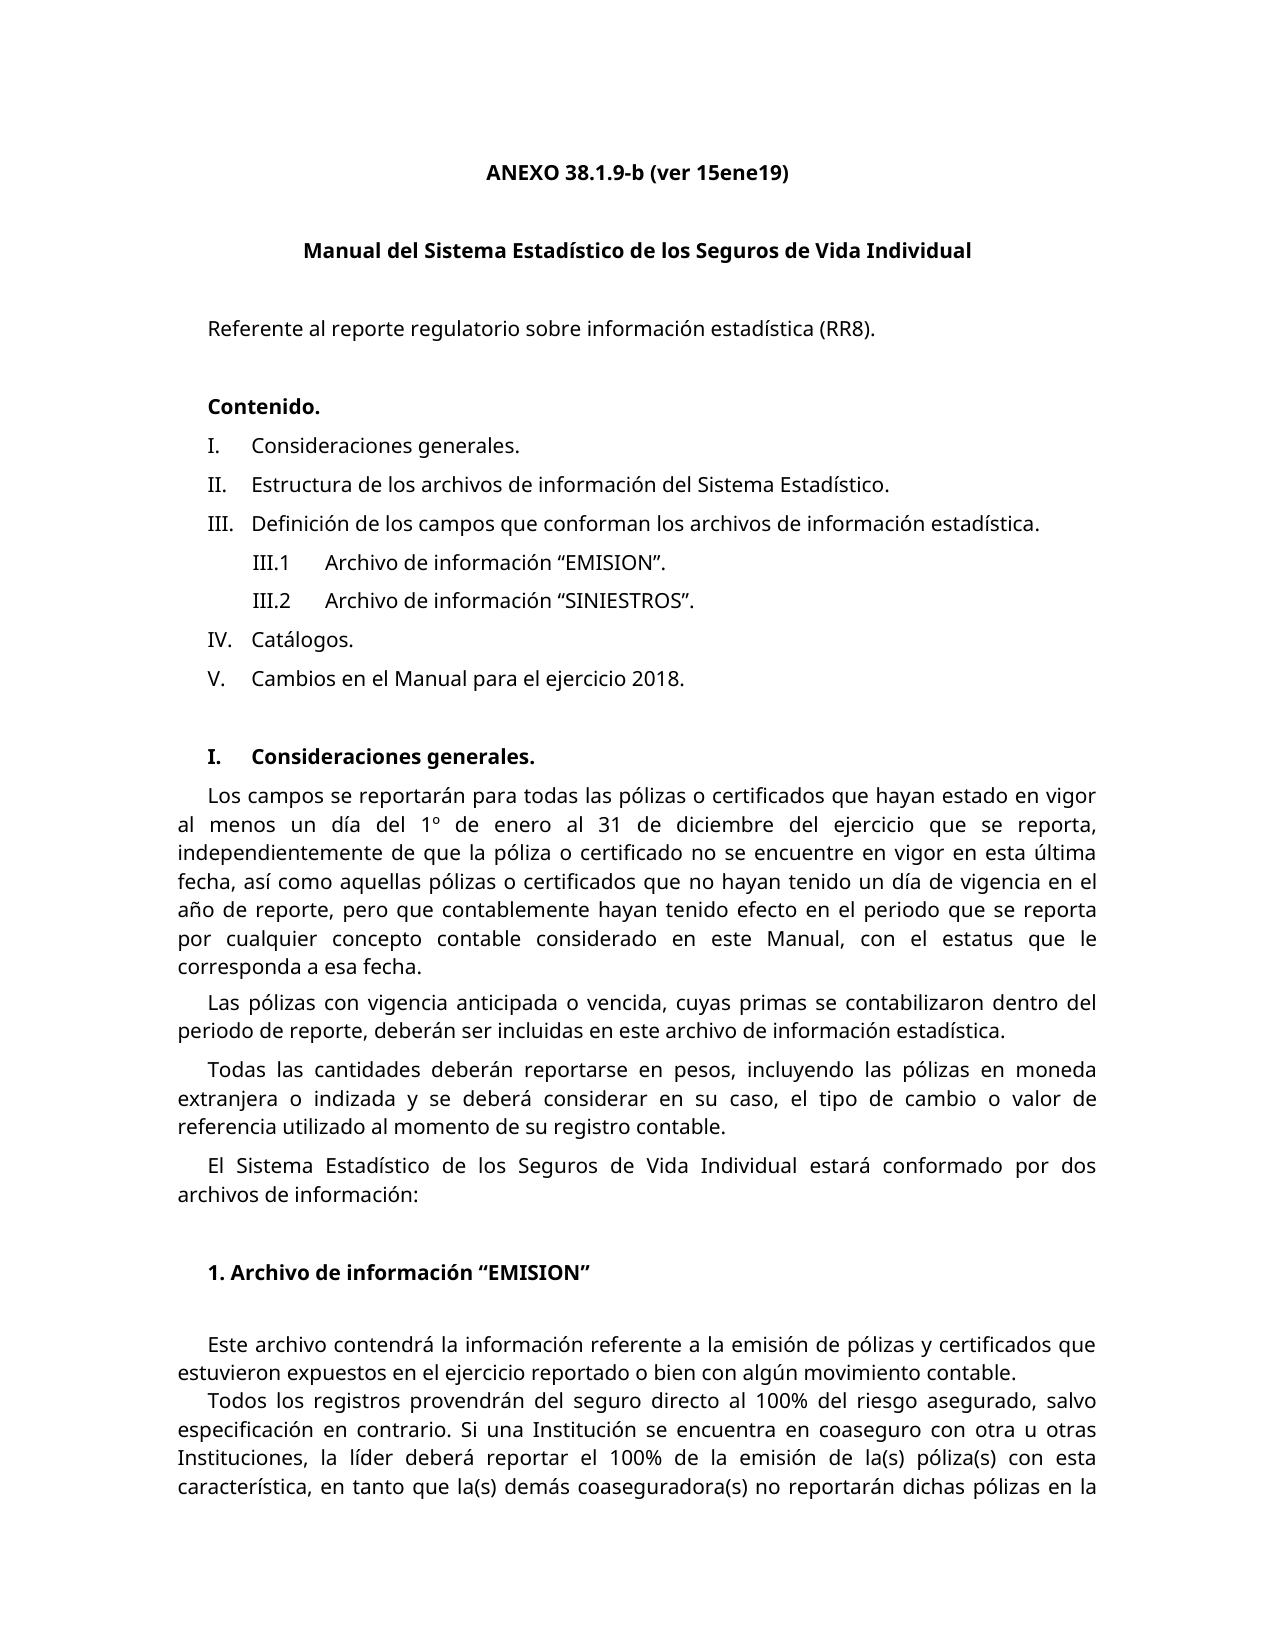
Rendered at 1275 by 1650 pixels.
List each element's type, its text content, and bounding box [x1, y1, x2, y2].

text Los campos se reportarán para todas las pólizas o certificados que hayan estado en vigor al menos un día del 1º de enero al 31 de diciembre del ejercicio que se reporta, independientemente de que la póliza o certificado no se encuentre en vigor en esta última fecha, así como aquellas pólizas o certificados que no hayan tenido un día de vigencia en el año de reporte, pero que contablemente hayan tenido efecto en el periodo que se reporta por cualquier concepto contable considerado en este Manual, con el estatus que le corresponda a esa fecha. [177, 781, 1098, 981]
text Referente al reporte regulatorio sobre información estadística (RR8). [177, 314, 1098, 342]
text 1. Archivo de información “EMISION” [177, 1258, 1098, 1286]
text Las pólizas con vigencia anticipada o vencida, cuyas primas se contabilizaron dentro del periodo de reporte, deberán ser incluidas en este archivo de información estadística. [177, 988, 1098, 1045]
text IV. Catálogos. [177, 626, 1098, 654]
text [177, 1387, 1098, 1500]
text Este archivo contendrá la información referente a la emisión de pólizas y certificados que estuvieron expuestos en el ejercicio reportado o bien con algún movimiento contable. [177, 1330, 1098, 1387]
text V. Cambios en el Manual para el ejercicio 2018. [177, 664, 1098, 693]
text El Sistema Estadístico de los Seguros de Vida Individual estará conformado por dos archivos de información: [177, 1151, 1098, 1208]
text I. Consideraciones generales. [177, 431, 1098, 459]
text III.1 Archivo de información “EMISION”. [252, 548, 1098, 576]
text ANEXO 38.1.9-b (ver 15ene19) [177, 158, 1098, 187]
text III. Definición de los campos que conforman los archivos de información estadística. [207, 509, 1098, 537]
text Manual del Sistema Estadístico de los Seguros de Vida Individual [177, 236, 1098, 264]
text III.2 Archivo de información “SINIESTROS”. [252, 587, 1098, 615]
text II. Estructura de los archivos de información del Sistema Estadístico. [177, 470, 1098, 498]
text Contenido. [177, 392, 1098, 420]
text Todas las cantidades deberán reportarse en pesos, incluyendo las pólizas en moneda extranjera o indizada y se deberá considerar en su caso, el tipo de cambio o valor de referencia utilizado al momento de su registro contable. [177, 1056, 1098, 1141]
text I. Consideraciones generales. [177, 742, 1098, 771]
